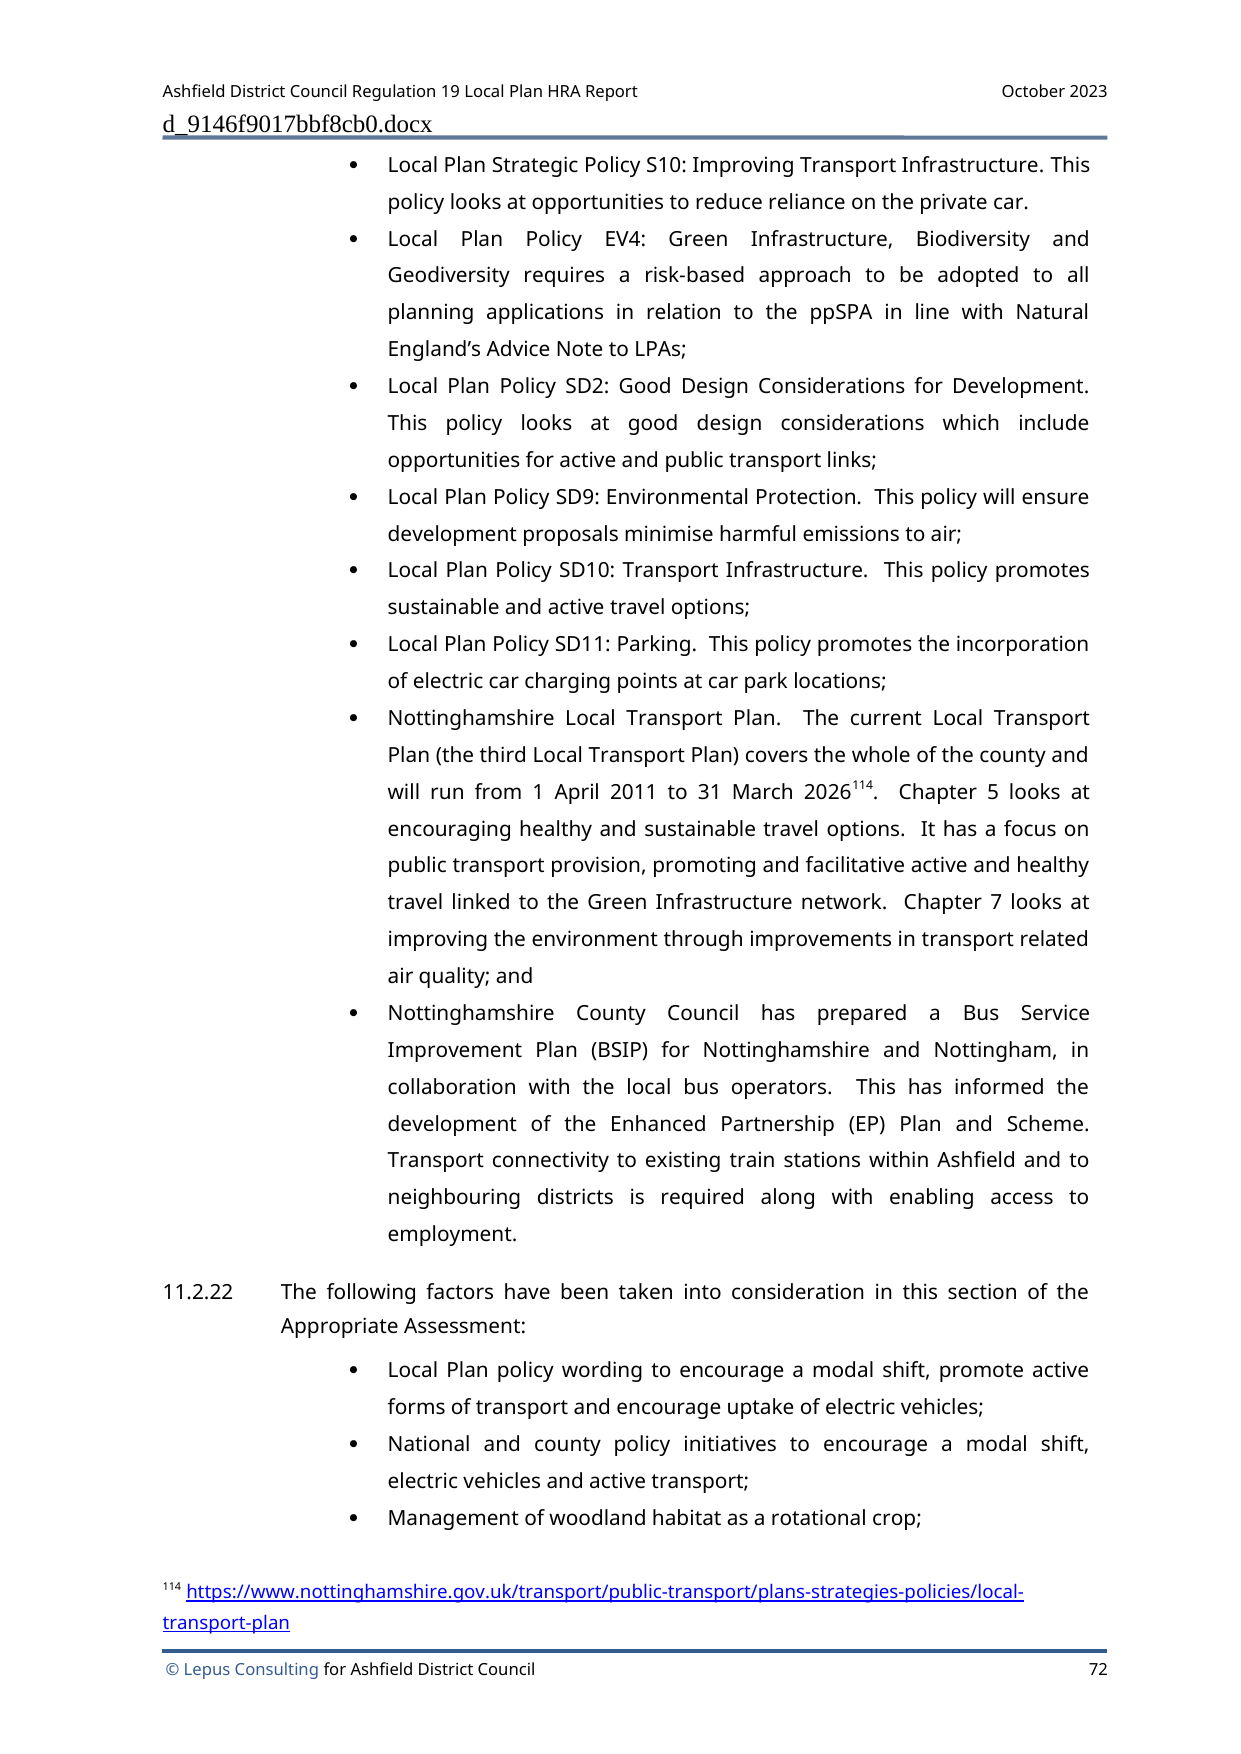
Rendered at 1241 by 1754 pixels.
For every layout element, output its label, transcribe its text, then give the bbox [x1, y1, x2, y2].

text Local Plan Policy EV4: Green Infrastructure, Biodiversity and Geodiversity requires a risk-based approach to be adopted to all planning applications in relation to the ppSPA in line with Natural England’s Advice Note to LPAs; [350, 224, 1090, 363]
text Local Plan Policy SD2: Good Design Considerations for Development. This policy looks at good design considerations which include opportunities for active and public transport links; [350, 371, 1090, 473]
text Local Plan policy wording to encourage a modal shift, promote active forms of transport and encourage uptake of electric vehicles; [350, 1356, 1090, 1421]
text Management of woodland habitat as a rotational crop; [350, 1503, 1090, 1532]
text Local Plan Strategic Policy S10: Improving Transport Infrastructure. This policy looks at opportunities to reduce reliance on the private car. [350, 150, 1090, 215]
text Local Plan Policy SD11: Parking. This policy promotes the incorporation of electric car charging points at car park locations; [350, 629, 1090, 695]
subtitle The following factors have been taken into consideration in this section of the Appropriate Assessment: [162, 1277, 1090, 1339]
text Nottinghamshire County Council has prepared a Bus Service Improvement Plan (BSIP) for Nottinghamshire and Nottingham, in collaboration with the local bus operators. This has informed the development of the Enhanced Partnership (EP) Plan and Scheme. Transport connectivity to existing train stations within Ashfield and to neighbouring districts is required along with enabling access to employment. [350, 998, 1090, 1248]
text Local Plan Policy SD9: Environmental Protection. This policy will ensure development proposals minimise harmful emissions to air; [350, 482, 1090, 547]
text National and county policy initiatives to encourage a modal shift, electric vehicles and active transport; [350, 1429, 1090, 1495]
text Local Plan Policy SD10: Transport Infrastructure. This policy promotes sustainable and active travel options; [350, 556, 1090, 621]
text Nottinghamshire Local Transport Plan. The current Local Transport Plan (the third Local Transport Plan) covers the whole of the county and will run from 1 April 2011 to 31 March 2026. Chapter 5 looks at encouraging healthy and sustainable travel options. It has a focus on public transport provision, promoting and facilitative active and healthy travel linked to the Green Infrastructure network. Chapter 7 looks at improving the environment through improvements in transport related air quality; and [350, 703, 1090, 990]
